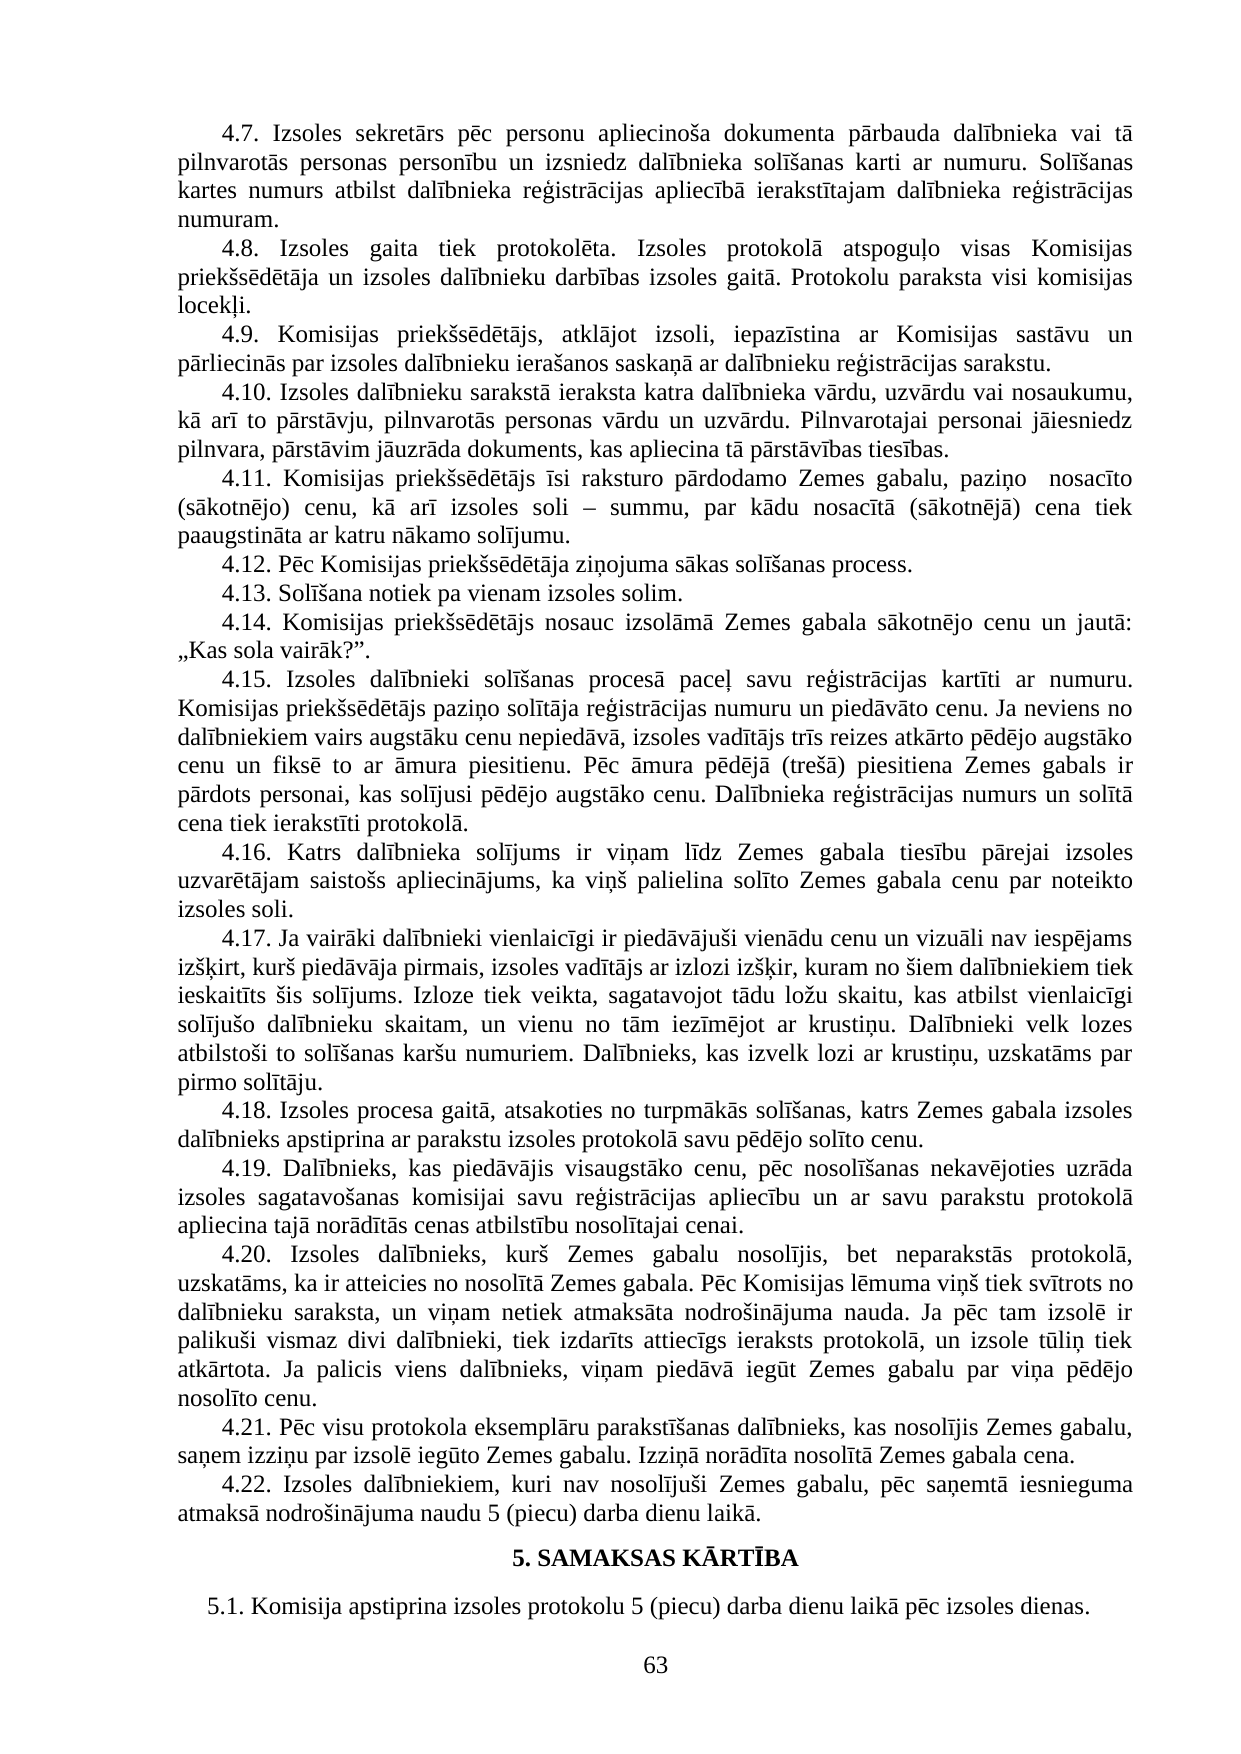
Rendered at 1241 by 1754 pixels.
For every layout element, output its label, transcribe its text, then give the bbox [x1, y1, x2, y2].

text 4.13. Solīšana notiek pa vienam izsoles solim. [177, 578, 1134, 607]
text 4.11. Komisijas priekšsēdētājs īsi raksturo pārdodamo Zemes gabalu, paziņo nosacīto (sākotnējo) cenu, kā arī izsoles soli – summu, par kādu nosacītā (sākotnējā) cena tiek paaugstināta ar katru nākamo solījumu. [177, 463, 1134, 549]
text 4.17. Ja vairāki dalībnieki vienlaicīgi ir piedāvājuši vienādu cenu un vizuāli nav iespējams izšķirt, kurš piedāvāja pirmais, izsoles vadītājs ar izlozi izšķir, kuram no šiem dalībniekiem tiek ieskaitīts šis solījums. Izloze tiek veikta, sagatavojot tādu ložu skaitu, kas atbilst vienlaicīgi solījušo dalībnieku skaitam, un vienu no tām iezīmējot ar krustiņu. Dalībnieki velk lozes atbilstoši to solīšanas karšu numuriem. Dalībnieks, kas izvelk lozi ar krustiņu, uzskatāms par pirmo solītāju. [177, 923, 1134, 1096]
text 4.14. Komisijas priekšsēdētājs nosauc izsolāmā Zemes gabala sākotnējo cenu un jautā: „Kas sola vairāk?”. [177, 607, 1134, 664]
text 4.7. Izsoles sekretārs pēc personu apliecinoša dokumenta pārbauda dalībnieka vai tā pilnvarotās personas personību un izsniedz dalībnieka solīšanas karti ar numuru. Solīšanas kartes numurs atbilst dalībnieka reģistrācijas apliecībā ierakstītajam dalībnieka reģistrācijas numuram. [177, 118, 1134, 233]
text 4.9. Komisijas priekšsēdētājs, atklājot izsoli, iepazīstina ar Komisijas sastāvu un pārliecinās par izsoles dalībnieku ierašanos saskaņā ar dalībnieku reģistrācijas sarakstu. [177, 319, 1134, 377]
text 4.20. Izsoles dalībnieks, kurš Zemes gabalu nosolījis, bet neparakstās protokolā, uzskatāms, ka ir atteicies no nosolītā Zemes gabala. Pēc Komisijas lēmuma viņš tiek svītrots no dalībnieku saraksta, un viņam netiek atmaksāta nodrošinājuma nauda. Ja pēc tam izsolē ir palikuši vismaz divi dalībnieki, tiek izdarīts attiecīgs ieraksts protokolā, un izsole tūliņ tiek atkārtota. Ja palicis viens dalībnieks, viņam piedāvā iegūt Zemes gabalu par viņa pēdējo nosolīto cenu. [177, 1239, 1134, 1412]
text 4.15. Izsoles dalībnieki solīšanas procesā paceļ savu reģistrācijas kartīti ar numuru. Komisijas priekšsēdētājs paziņo solītāja reģistrācijas numuru un piedāvāto cenu. Ja neviens no dalībniekiem vairs augstāku cenu nepiedāvā, izsoles vadītājs trīs reizes atkārto pēdējo augstāko cenu un fiksē to ar āmura piesitienu. Pēc āmura pēdējā (trešā) piesitiena Zemes gabals ir pārdots personai, kas solījusi pēdējo augstāko cenu. Dalībnieka reģistrācijas numurs un solītā cena tiek ierakstīti protokolā. [177, 664, 1134, 837]
text 4.21. Pēc visu protokola eksemplāru parakstīšanas dalībnieks, kas nosolījis Zemes gabalu, saņem izziņu par izsolē iegūto Zemes gabalu. Izziņā norādīta nosolītā Zemes gabala cena. [177, 1412, 1134, 1469]
text 4.18. Izsoles procesa gaitā, atsakoties no turpmākās solīšanas, katrs Zemes gabala izsoles dalībnieks apstiprina ar parakstu izsoles protokolā savu pēdējo solīto cenu. [177, 1096, 1134, 1153]
text 4.19. Dalībnieks, kas piedāvājis visaugstāko cenu, pēc nosolīšanas nekavējoties uzrāda izsoles sagatavošanas komisijai savu reģistrācijas apliecību un ar savu parakstu protokolā apliecina tajā norādītās cenas atbilstību nosolītajai cenai. [177, 1153, 1134, 1239]
text 4.12. Pēc Komisijas priekšsēdētāja ziņojuma sākas solīšanas process. [177, 549, 1134, 578]
text 4.10. Izsoles dalībnieku sarakstā ieraksta katra dalībnieka vārdu, uzvārdu vai nosaukumu, kā arī to pārstāvju, pilnvarotās personas vārdu un uzvārdu. Pilnvarotajai personai jāiesniedz pilnvara, pārstāvim jāuzrāda dokuments, kas apliecina tā pārstāvības tiesības. [177, 377, 1134, 463]
text 4.22. Izsoles dalībniekiem, kuri nav nosolījuši Zemes gabalu, pēc saņemtā iesnieguma atmaksā nodrošinājuma naudu 5 (piecu) darba dienu laikā. [177, 1469, 1134, 1527]
text 5. Samaksas kārtība [177, 1543, 1134, 1572]
text 4.8. Izsoles gaita tiek protokolēta. Izsoles protokolā atspoguļo visas Komisijas priekšsēdētāja un izsoles dalībnieku darbības izsoles gaitā. Protokolu paraksta visi komisijas locekļi. [177, 233, 1134, 319]
text 5.1. Komisija apstiprina izsoles protokolu 5 (piecu) darba dienu laikā pēc izsoles dienas. [177, 1591, 1134, 1619]
text 4.16. Katrs dalībnieka solījums ir viņam līdz Zemes gabala tiesību pārejai izsoles uzvarētājam saistošs apliecinājums, ka viņš palielina solīto Zemes gabala cenu par noteikto izsoles soli. [177, 837, 1134, 923]
